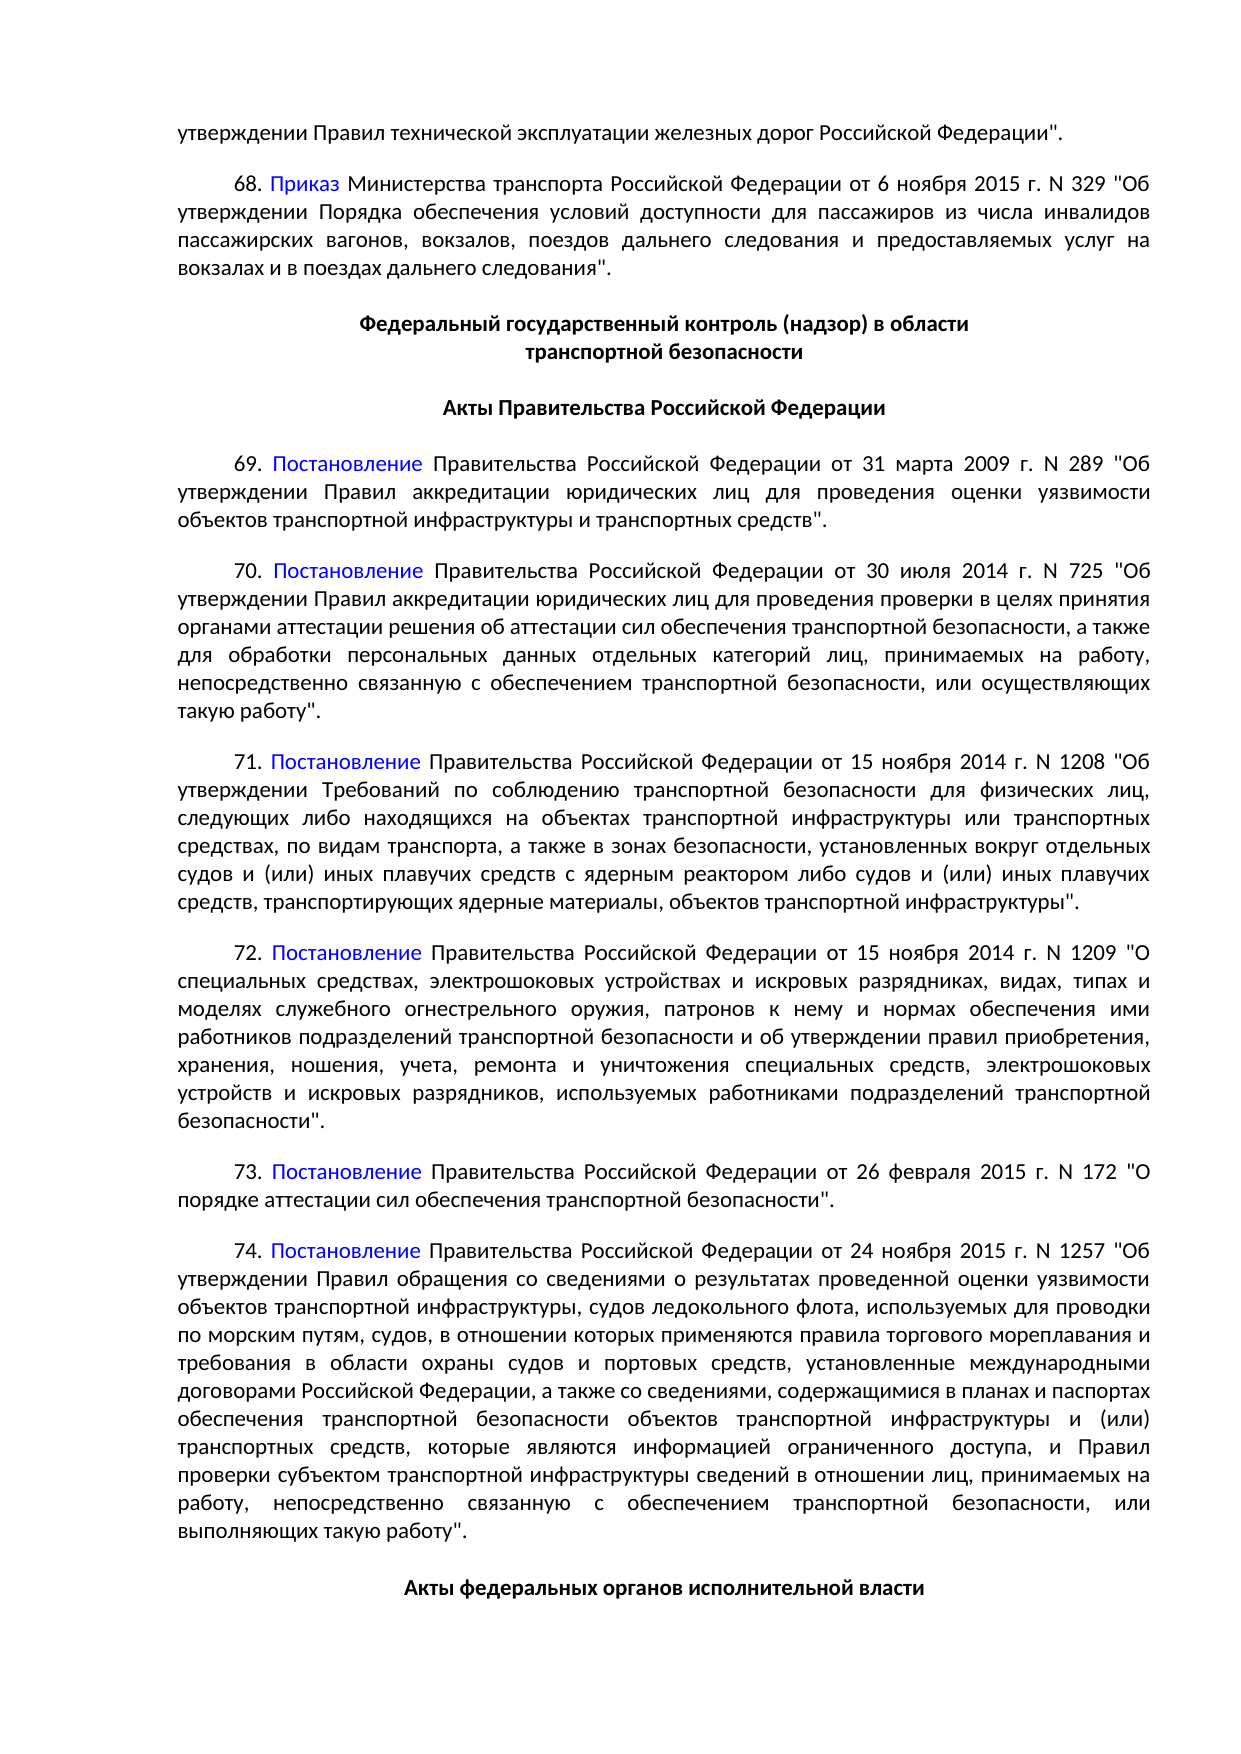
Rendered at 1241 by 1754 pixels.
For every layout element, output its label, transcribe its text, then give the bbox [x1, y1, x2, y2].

text 72. Постановление Правительства Российской Федерации от 15 ноября 2014 г. N 1209 "О специальных средствах, электрошоковых устройствах и искровых разрядниках, видах, типах и моделях служебного огнестрельного оружия, патронов к нему и нормах обеспечения ими работников подразделений транспортной безопасности и об утверждении правил приобретения, хранения, ношения, учета, ремонта и уничтожения специальных средств, электрошоковых устройств и искровых разрядников, используемых работниками подразделений транспортной безопасности". [177, 938, 1152, 1134]
title Акты Правительства Российской Федерации [177, 393, 1152, 421]
text 70. Постановление Правительства Российской Федерации от 30 июля 2014 г. N 725 "Об утверждении Правил аккредитации юридических лиц для проведения проверки в целях принятия органами аттестации решения об аттестации сил обеспечения транспортной безопасности, а также для обработки персональных данных отдельных категорий лиц, принимаемых на работу, непосредственно связанную с обеспечением транспортной безопасности, или осуществляющих такую работу". [177, 556, 1152, 724]
title Акты федеральных органов исполнительной власти [177, 1573, 1152, 1601]
text 73. Постановление Правительства Российской Федерации от 26 февраля 2015 г. N 172 "О порядке аттестации сил обеспечения транспортной безопасности". [177, 1157, 1152, 1213]
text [177, 118, 1152, 146]
text 68. Приказ Министерства транспорта Российской Федерации от 6 ноября 2015 г. N 329 "Об утверждении Порядка обеспечения условий доступности для пассажиров из числа инвалидов пассажирских вагонов, вокзалов, поездов дальнего следования и предоставляемых услуг на вокзалах и в поездах дальнего следования". [177, 169, 1152, 281]
title транспортной безопасности [177, 337, 1152, 365]
text 69. Постановление Правительства Российской Федерации от 31 марта 2009 г. N 289 "Об утверждении Правил аккредитации юридических лиц для проведения оценки уязвимости объектов транспортной инфраструктуры и транспортных средств". [177, 449, 1152, 533]
text 71. Постановление Правительства Российской Федерации от 15 ноября 2014 г. N 1208 "Об утверждении Требований по соблюдению транспортной безопасности для физических лиц, следующих либо находящихся на объектах транспортной инфраструктуры или транспортных средствах, по видам транспорта, а также в зонах безопасности, установленных вокруг отдельных судов и (или) иных плавучих средств с ядерным реактором либо судов и (или) иных плавучих средств, транспортирующих ядерные материалы, объектов транспортной инфраструктуры". [177, 747, 1152, 915]
title Федеральный государственный контроль (надзор) в области [177, 309, 1152, 337]
text 74. Постановление Правительства Российской Федерации от 24 ноября 2015 г. N 1257 "Об утверждении Правил обращения со сведениями о результатах проведенной оценки уязвимости объектов транспортной инфраструктуры, судов ледокольного флота, используемых для проводки по морским путям, судов, в отношении которых применяются правила торгового мореплавания и требования в области охраны судов и портовых средств, установленные международными договорами Российской Федерации, а также со сведениями, содержащимися в планах и паспортах обеспечения транспортной безопасности объектов транспортной инфраструктуры и (или) транспортных средств, которые являются информацией ограниченного доступа, и Правил проверки субъектом транспортной инфраструктуры сведений в отношении лиц, принимаемых на работу, непосредственно связанную с обеспечением транспортной безопасности, или выполняющих такую работу". [177, 1236, 1152, 1544]
